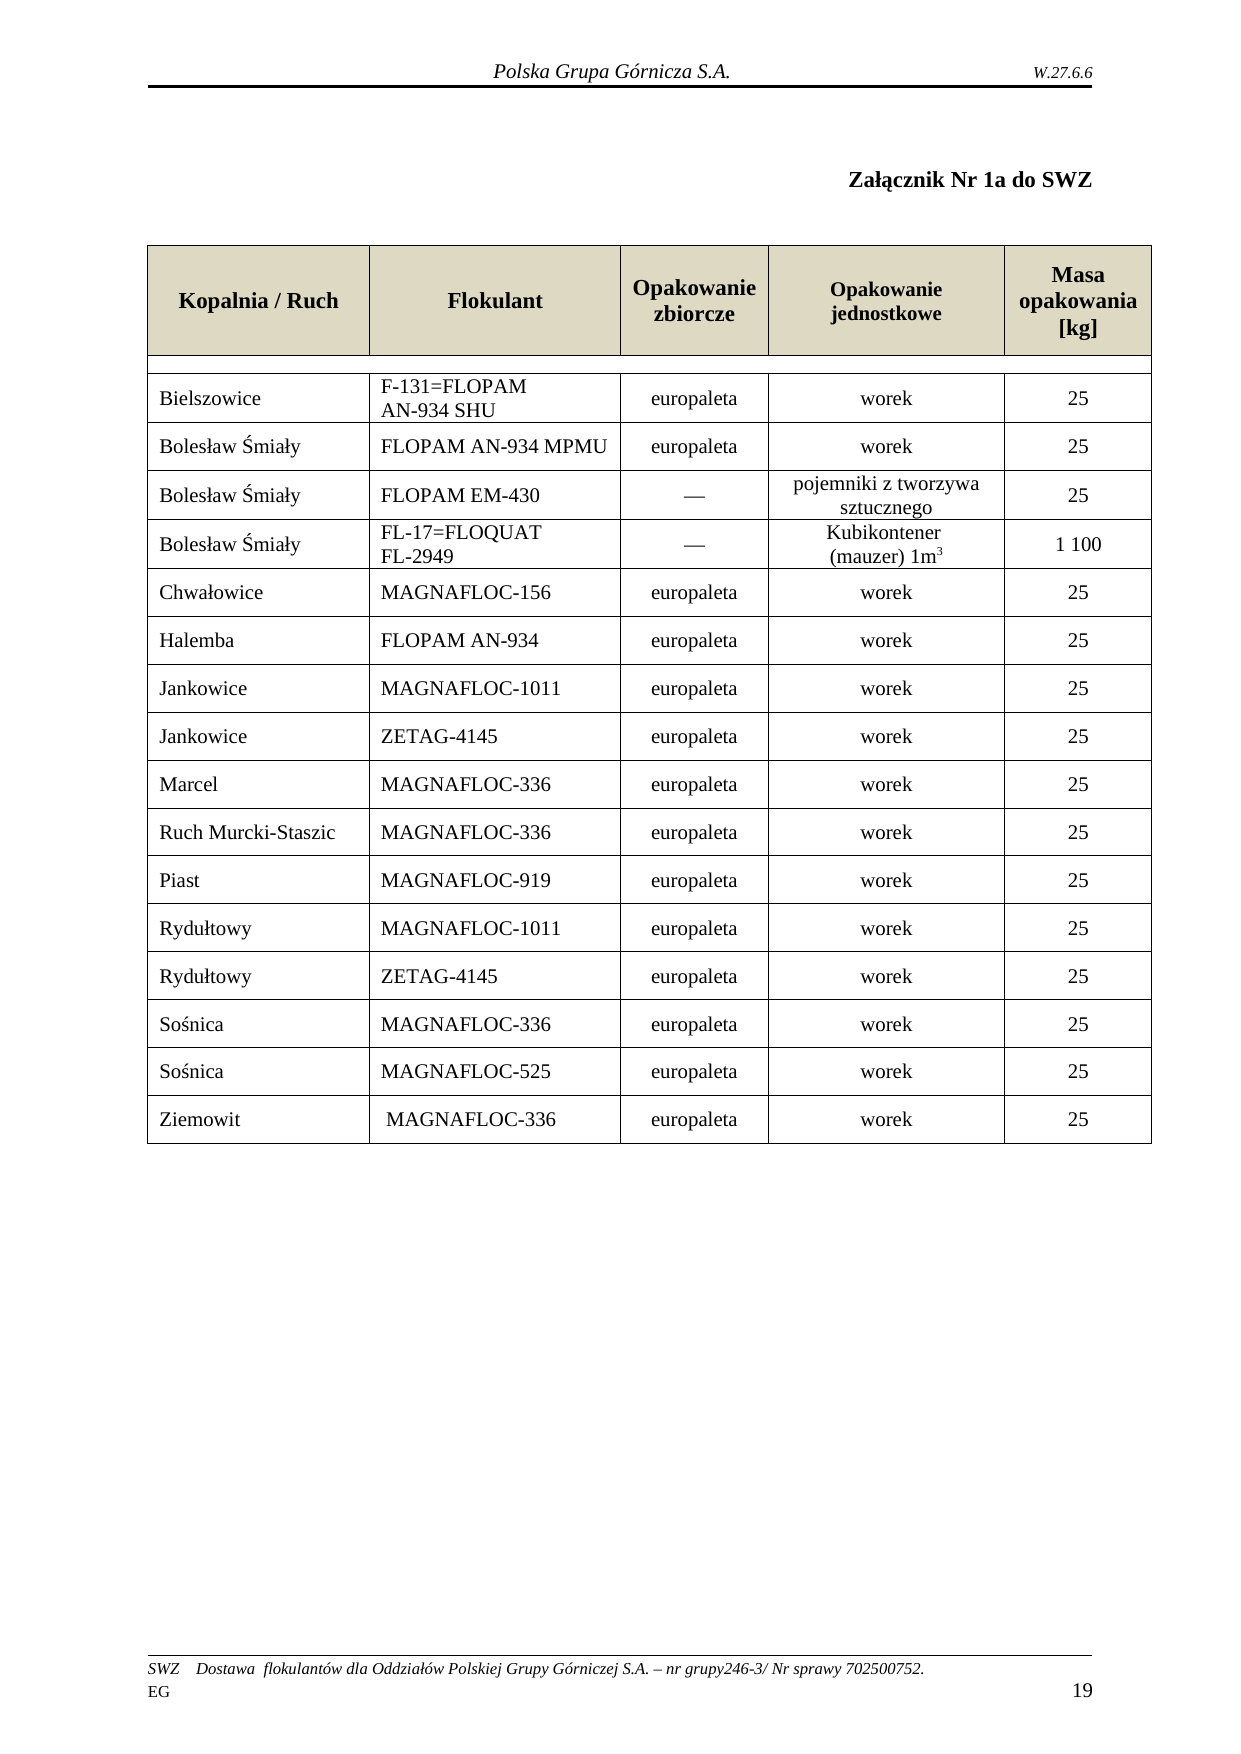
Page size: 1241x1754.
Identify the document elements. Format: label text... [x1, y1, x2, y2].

table_cell europaleta [621, 809, 768, 855]
table_cell Jankowice [148, 665, 369, 712]
table_cell 25 [1005, 761, 1151, 807]
table_cell worek [769, 713, 1004, 759]
table_cell europaleta [621, 569, 768, 616]
text Załącznik Nr 1a do SWZ [148, 166, 1092, 193]
table_cell worek [769, 856, 1004, 903]
table_cell MAGNAFLOC-156 [370, 569, 620, 616]
table_cell worek [769, 809, 1004, 855]
table_cell europaleta [621, 856, 768, 903]
table_cell 25 [1005, 617, 1151, 664]
table_cell Marcel [148, 761, 369, 807]
table_cell 25 [1005, 471, 1151, 519]
table_cell Bielszowice [148, 374, 369, 422]
table_cell 25 [1005, 856, 1151, 903]
table_cell europaleta [621, 665, 768, 712]
table_cell 25 [1005, 569, 1151, 616]
table_cell 25 [1005, 665, 1151, 712]
table_cell Bolesław Śmiały [148, 423, 369, 469]
table_cell worek [769, 952, 1004, 999]
table_cell europaleta [621, 423, 768, 469]
table_cell Ruch Murcki-Staszic [148, 809, 369, 855]
table_cell europaleta [621, 713, 768, 759]
table_cell Kubikontener (mauzer) 1m3 [769, 520, 1004, 568]
table_cell worek [769, 1048, 1004, 1095]
table_cell europaleta [621, 617, 768, 664]
table_cell Ziemowit [148, 1096, 369, 1143]
table_cell Rydułtowy [148, 952, 369, 999]
table_cell MAGNAFLOC-336 [370, 761, 620, 807]
table_cell europaleta [621, 374, 768, 422]
table_cell MAGNAFLOC-1011 [370, 665, 620, 712]
table_cell Sośnica [148, 1000, 369, 1047]
table_cell worek [769, 1096, 1004, 1143]
table_cell MAGNAFLOC-336 [370, 1096, 620, 1143]
table_cell 25 [1005, 1096, 1151, 1143]
table_cell 25 [1005, 374, 1151, 422]
table_cell worek [769, 374, 1004, 422]
table_cell MAGNAFLOC-336 [370, 809, 620, 855]
table_cell MAGNAFLOC-336 [370, 1000, 620, 1047]
table_cell worek [769, 761, 1004, 807]
table_cell worek [769, 665, 1004, 712]
table_cell FLOPAM AN-934 [370, 617, 620, 664]
table_cell europaleta [621, 952, 768, 999]
table_cell pojemniki z tworzywa sztucznego [769, 471, 1004, 519]
table_cell FLOPAM EM-430 [370, 471, 620, 519]
table_cell europaleta [621, 761, 768, 807]
table_cell 25 [1005, 1048, 1151, 1095]
table_cell Halemba [148, 617, 369, 664]
table_cell worek [769, 904, 1004, 951]
table_cell [148, 356, 1151, 372]
table_cell europaleta [621, 904, 768, 951]
table_cell 25 [1005, 952, 1151, 999]
table_cell Jankowice [148, 713, 369, 759]
table_cell Bolesław Śmiały [148, 520, 369, 568]
table_cell MAGNAFLOC-525 [370, 1048, 620, 1095]
table_cell worek [769, 1000, 1004, 1047]
table_header Kopalnia / Ruch [148, 246, 369, 355]
table_cell europaleta [621, 1096, 768, 1143]
table_cell 1 100 [1005, 520, 1151, 568]
table_header Masa opakowania [kg] [1005, 246, 1151, 355]
table_cell Sośnica [148, 1048, 369, 1095]
table_cell 25 [1005, 1000, 1151, 1047]
table_cell F-131=FLOPAM AN-934 SHU [370, 374, 620, 422]
table_cell FL-17=FLOQUAT FL-2949 [370, 520, 620, 568]
table_header Opakowanie zbiorcze [621, 246, 768, 355]
table_cell — [621, 520, 768, 568]
table_cell 25 [1005, 904, 1151, 951]
table_cell Piast [148, 856, 369, 903]
table_cell 25 [1005, 423, 1151, 469]
table_cell ZETAG-4145 [370, 952, 620, 999]
table_header Opakowanie jednostkowe [769, 246, 1004, 355]
table_cell — [621, 471, 768, 519]
table_cell 25 [1005, 713, 1151, 759]
table_cell FLOPAM AN-934 MPMU [370, 423, 620, 469]
table_cell MAGNAFLOC-1011 [370, 904, 620, 951]
table_cell europaleta [621, 1048, 768, 1095]
table_cell Bolesław Śmiały [148, 471, 369, 519]
table_header Flokulant [370, 246, 620, 355]
table_cell worek [769, 423, 1004, 469]
table_cell ZETAG-4145 [370, 713, 620, 759]
table_cell worek [769, 617, 1004, 664]
table_cell Chwałowice [148, 569, 369, 616]
table_cell Rydułtowy [148, 904, 369, 951]
table_cell europaleta [621, 1000, 768, 1047]
table_cell MAGNAFLOC-919 [370, 856, 620, 903]
table_cell 25 [1005, 809, 1151, 855]
table_cell worek [769, 569, 1004, 616]
